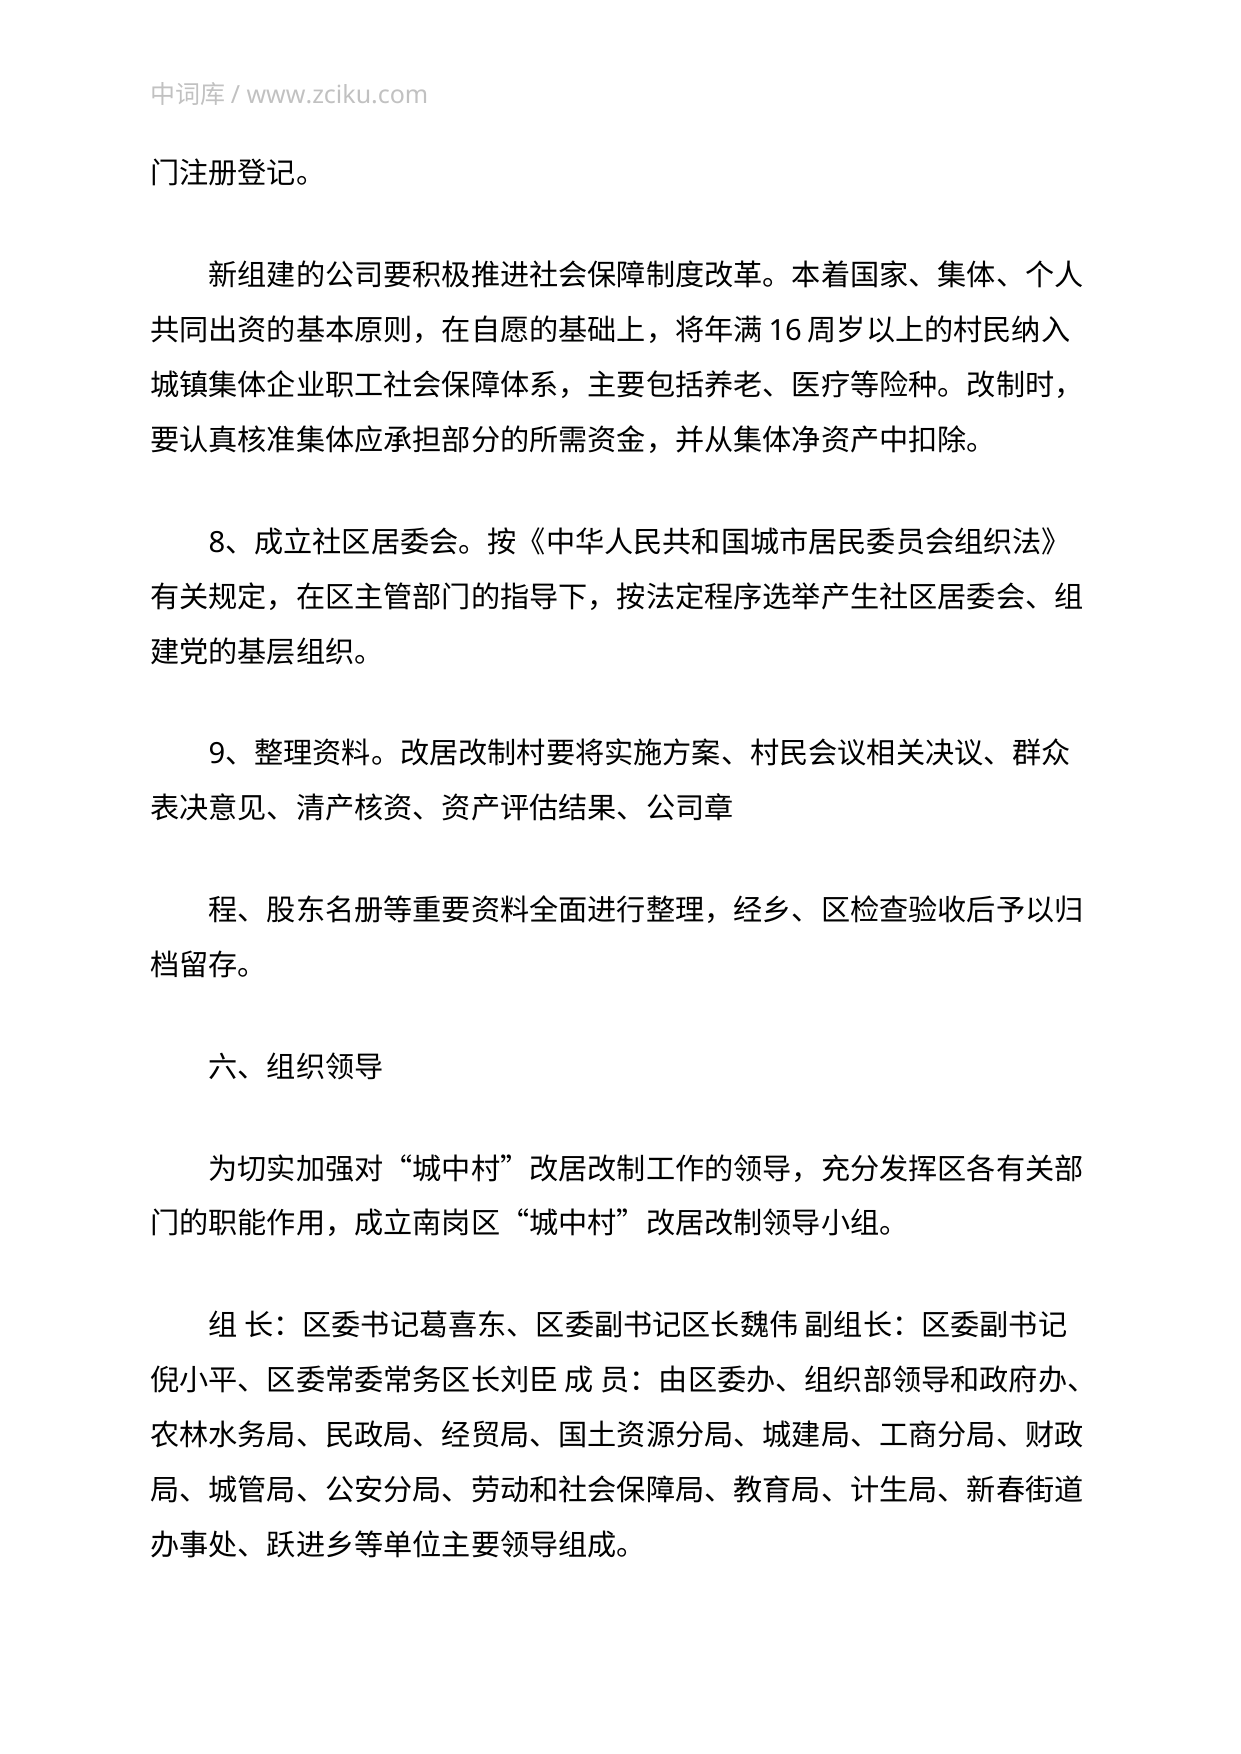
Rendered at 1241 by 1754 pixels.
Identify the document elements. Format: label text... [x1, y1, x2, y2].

text 9、整理资料。改居改制村要将实施方案、村民会议相关决议、群众表决意见、清产核资、资产评估结果、公司章 [150, 730, 1090, 827]
text 新组建的公司要积极推进社会保障制度改革。本着国家、集体、个人共同出资的基本原则，在自愿的基础上，将年满16周岁以上的村民纳入城镇集体企业职工社会保障体系，主要包括养老、医疗等险种。改制时，要认真核准集体应承担部分的所需资金，并从集体净资产中扣除。 [150, 252, 1090, 459]
text 为切实加强对“城中村”改居改制工作的领导，充分发挥区各有关部门的职能作用，成立南岗区“城中村”改居改制领导小组。 [150, 1145, 1090, 1242]
text 8、成立社区居委会。按《中华人民共和国城市居民委员会组织法》有关规定，在区主管部门的指导下，按法定程序选举产生社区居委会、组建党的基层组织。 [150, 518, 1090, 671]
text 程、股东名册等重要资料全面进行整理，经乡、区检查验收后予以归档留存。 [150, 887, 1090, 984]
text 六、组织领导 [150, 1043, 1090, 1086]
text 组 长：区委书记葛喜东、区委副书记区长魏伟 副组长：区委副书记倪小平、区委常委常务区长刘臣 成 员：由区委办、组织部领导和政府办、农林水务局、民政局、经贸局、国土资源分局、城建局、工商分局、财政局、城管局、公安分局、劳动和社会保障局、教育局、计生局、新春街道办事处、跃进乡等单位主要领导组成。 [150, 1302, 1090, 1564]
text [150, 150, 1090, 192]
